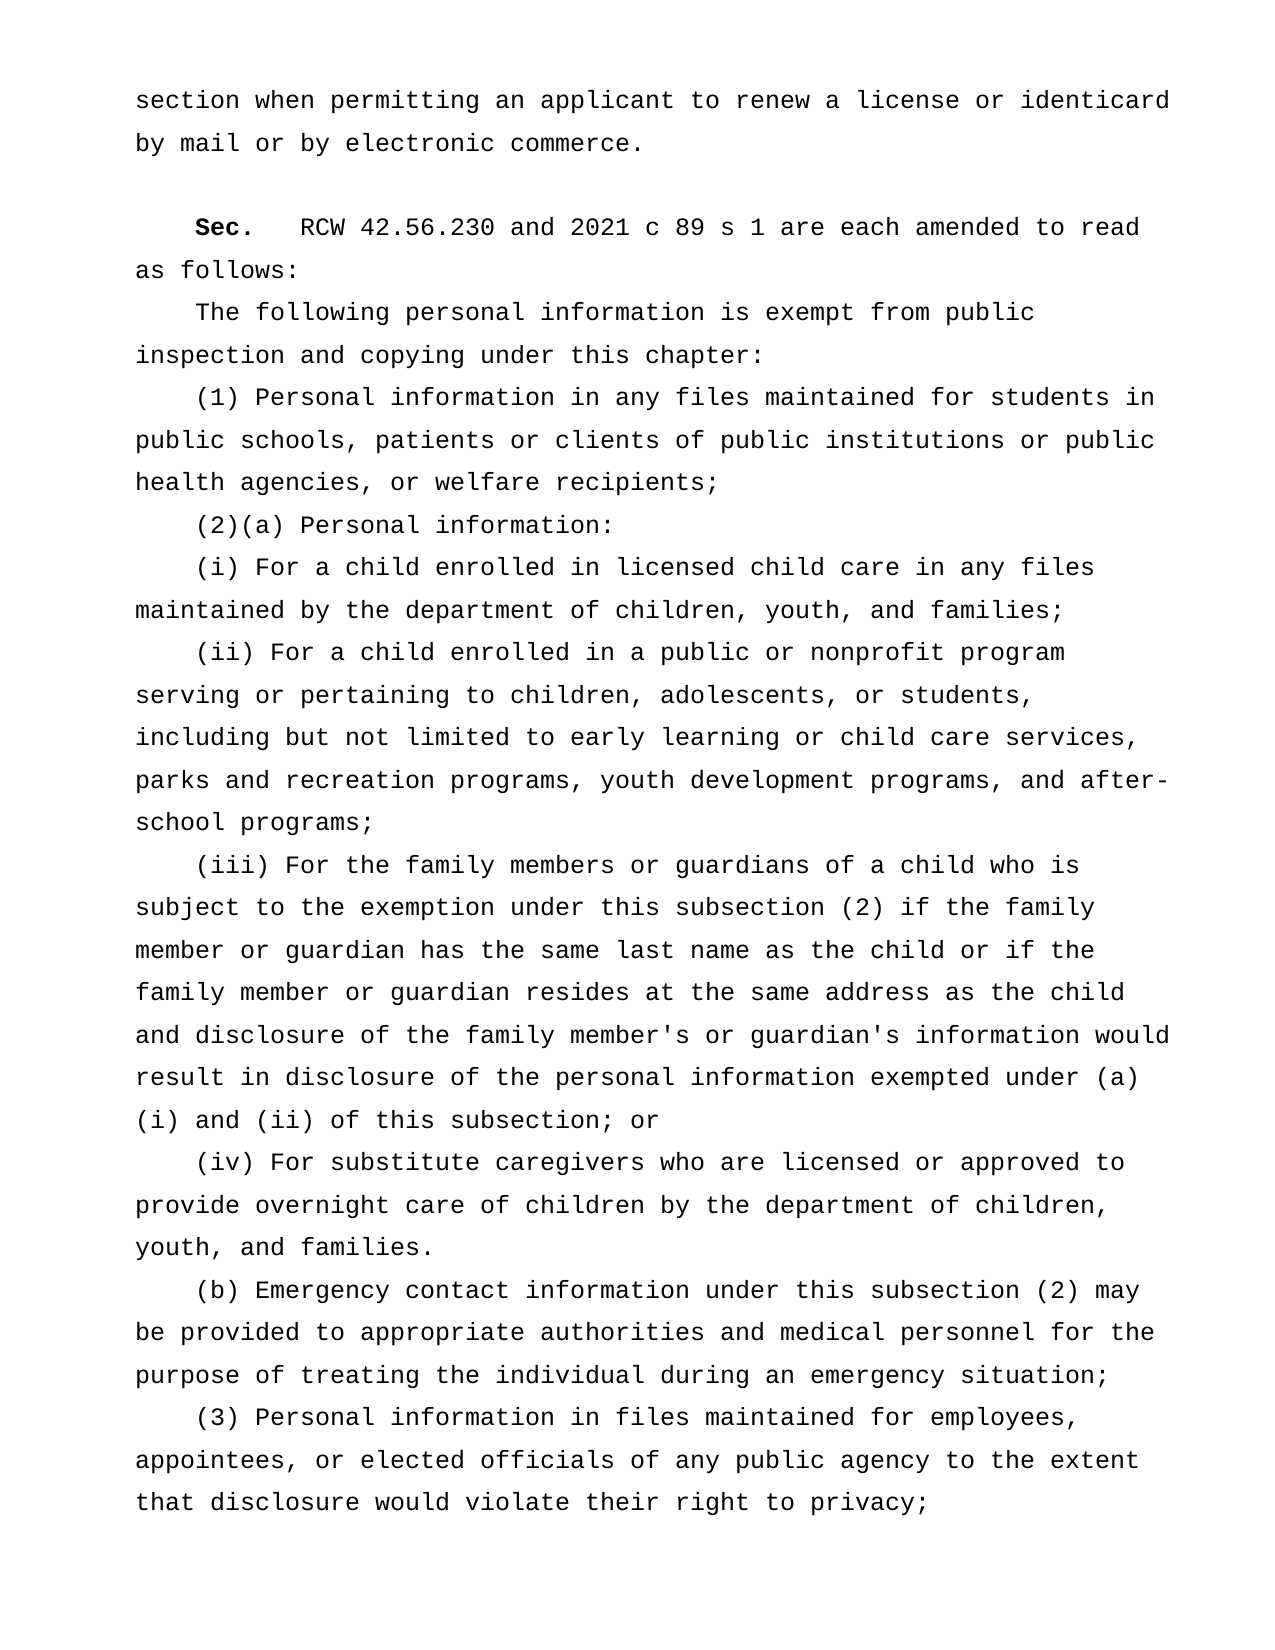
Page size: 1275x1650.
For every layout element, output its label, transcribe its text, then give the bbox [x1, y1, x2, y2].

text (2)(a) Personal information: [135, 499, 1170, 542]
text (3) Personal information in files maintained for employees, appointees, or elected officials of any public agency to the extent that disclosure would violate their right to privacy; [135, 1392, 1170, 1519]
text The following personal information is exempt from public inspection and copying under this chapter: [135, 287, 1170, 372]
text (b) Emergency contact information under this subsection (2) may be provided to appropriate authorities and medical personnel for the purpose of treating the individual during an emergency situation; [135, 1264, 1170, 1392]
text (1) Personal information in any files maintained for students in public schools, patients or clients of public institutions or public health agencies, or welfare recipients; [135, 372, 1170, 499]
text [135, 75, 1170, 160]
text (iv) For substitute caregivers who are licensed or approved to provide overnight care of children by the department of children, youth, and families. [135, 1137, 1170, 1264]
text Sec. RCW 42.56.230 and 2021 c 89 s 1 are each amended to read as follows: [135, 202, 1170, 287]
text (i) For a child enrolled in licensed child care in any files maintained by the department of children, youth, and families; [135, 542, 1170, 627]
text (ii) For a child enrolled in a public or nonprofit program serving or pertaining to children, adolescents, or students, including but not limited to early learning or child care services, parks and recreation programs, youth development programs, and after-school programs; [135, 627, 1170, 839]
text (iii) For the family members or guardians of a child who is subject to the exemption under this subsection (2) if the family member or guardian has the same last name as the child or if the family member or guardian resides at the same address as the child and disclosure of the family member's or guardian's information would result in disclosure of the personal information exempted under (a)(i) and (ii) of this subsection; or [135, 839, 1170, 1137]
